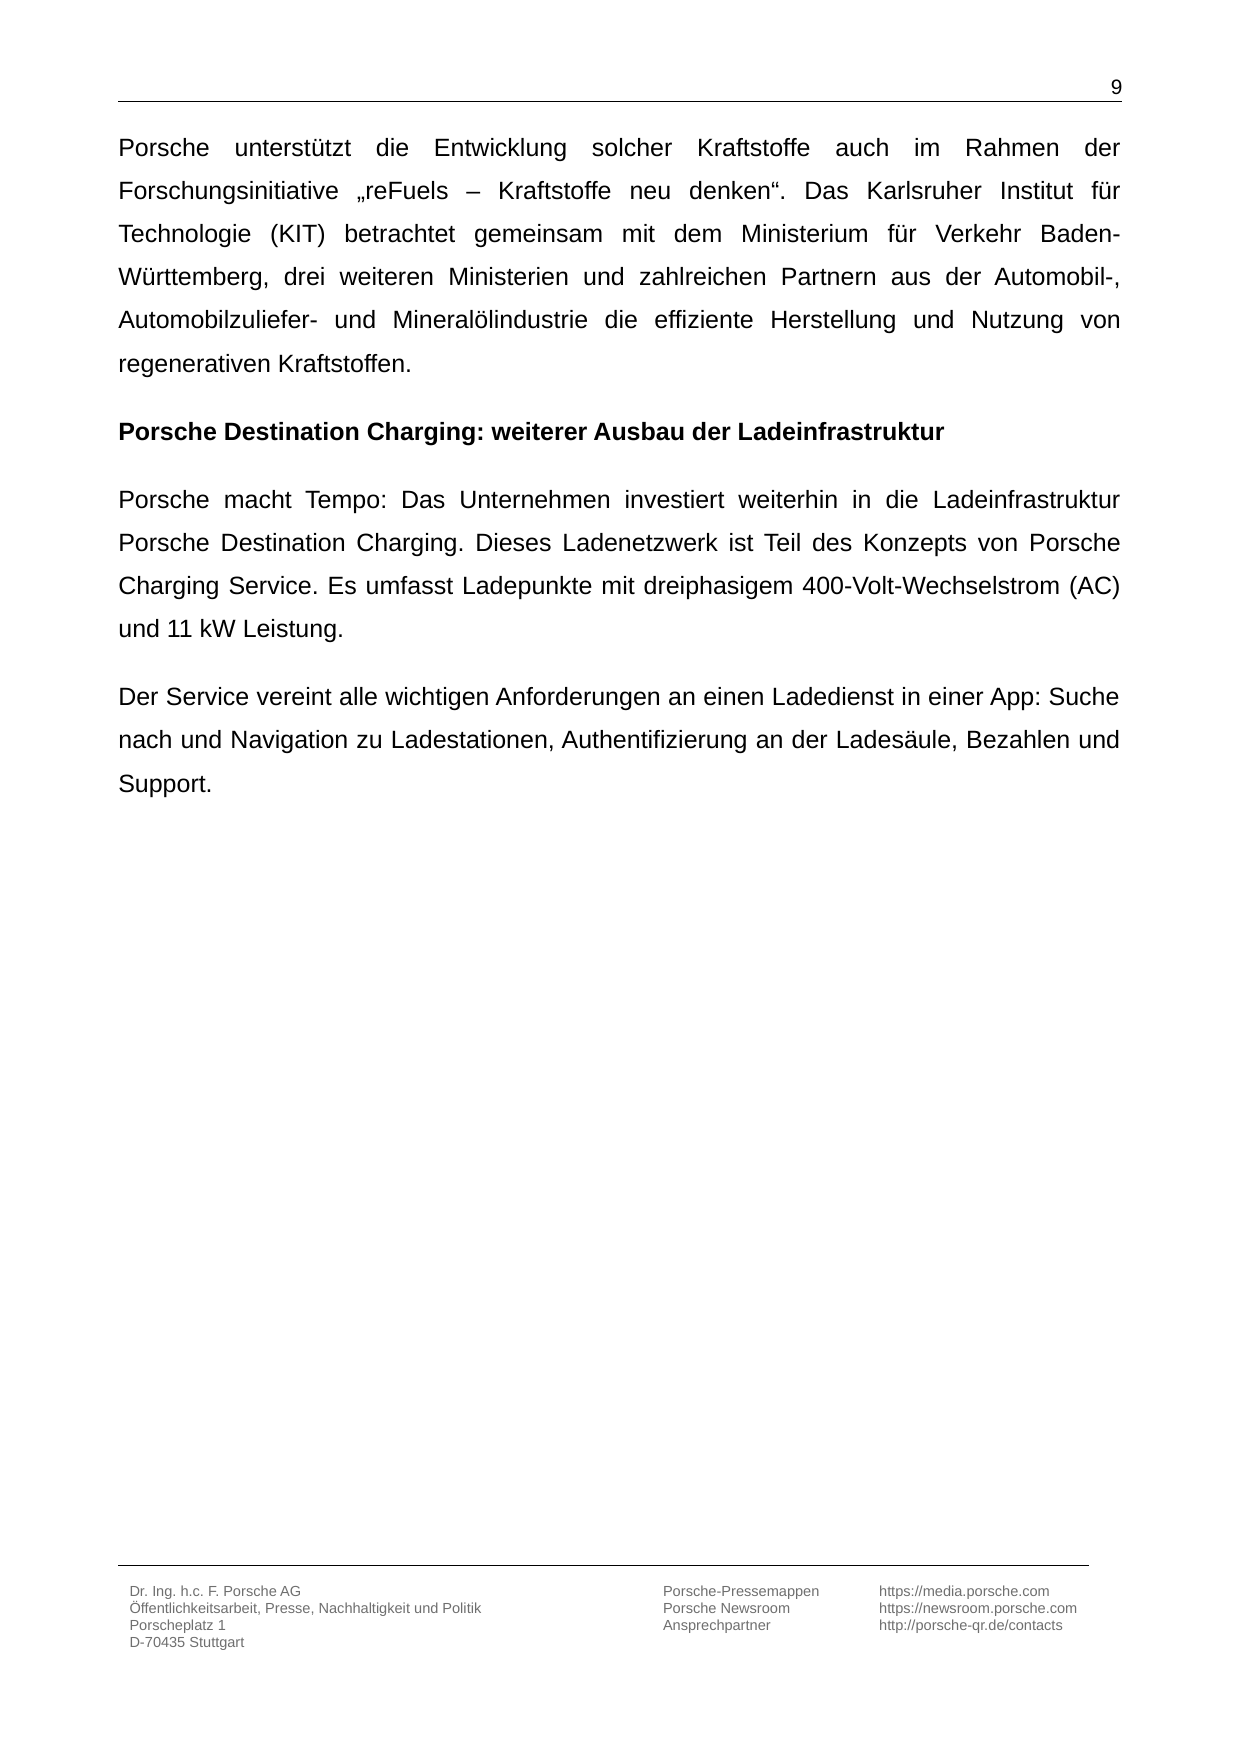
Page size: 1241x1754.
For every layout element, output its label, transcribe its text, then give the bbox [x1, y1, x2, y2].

text Porsche Destination Charging: weiterer Ausbau der Ladeinfrastruktur [118, 417, 1122, 445]
text Porsche unterstützt die Entwicklung solcher Kraftstoffe auch im Rahmen der Forschungsinitiative „reFuels – Kraftstoffe neu denken“. Das Karlsruher Institut für Technologie (KIT) betrachtet gemeinsam mit dem Ministerium für Verkehr Baden-Württemberg, drei weiteren Ministerien und zahlreichen Partnern aus der Automobil-, Automobilzuliefer- und Mineralölindustrie die effiziente Herstellung und Nutzung von regenerativen Kraftstoffen. [118, 133, 1122, 377]
text Porsche macht Tempo: Das Unternehmen investiert weiterhin in die Ladeinfrastruktur Porsche Destination Charging. Dieses Ladenetzwerk ist Teil des Konzepts von Porsche Charging Service. Es umfasst Ladepunkte mit dreiphasigem 400-Volt-Wechselstrom (AC) und 11 kW Leistung. [118, 485, 1122, 643]
text Der Service vereint alle wichtigen Anforderungen an einen Ladedienst in einer App: Suche nach und Navigation zu Ladestationen, Authentifizierung an der Ladesäule, Bezahlen und Support. [118, 682, 1122, 797]
